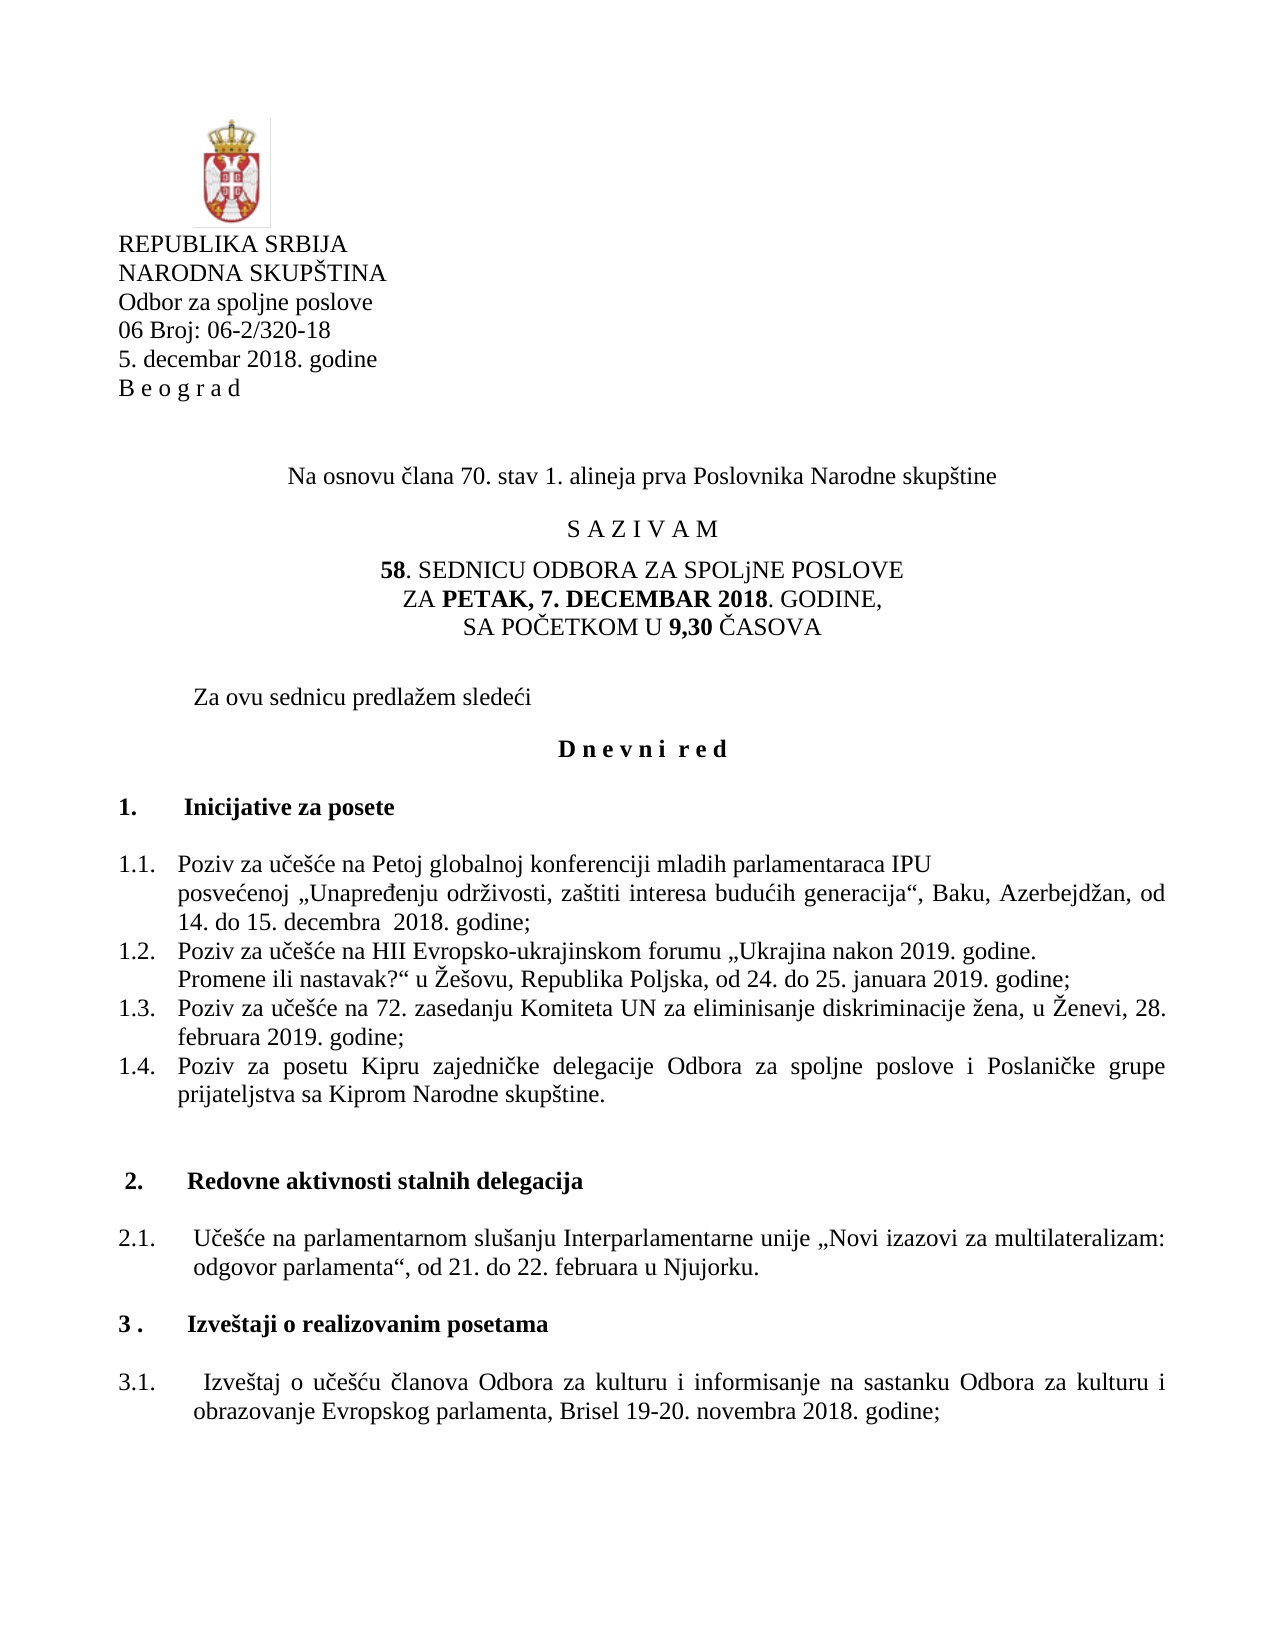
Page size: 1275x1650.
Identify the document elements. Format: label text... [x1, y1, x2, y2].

text S A Z I V A M [118, 514, 1166, 543]
text 5. decembar 2018. godine [118, 344, 1166, 373]
text 58. SEDNICU ODBORA ZA SPOLjNE POSLOVE [118, 555, 1166, 584]
text SA POČETKOM U 9,30 ČASOVA [118, 612, 1166, 641]
text Odbor za spoljne poslove [118, 287, 1166, 315]
list Promene ili nastavak?“ u Žešovu, Republika Poljska, od 24. do 25. januara 2019. godine; [177, 964, 1166, 993]
list Inicijative za posete [118, 792, 1166, 821]
list Poziv za učešće na HII Evropsko-ukrajinskom forumu „Ukrajina nakon 2019. godine. [118, 936, 1166, 964]
text 2. Redovne aktivnosti stalnih delegacija [118, 1166, 1166, 1194]
list 2.1. Učešće na parlamentarnom slušanju Interparlamentarne unije „Novi izazovi za multilateralizam: odgovor parlamenta“, od 21. do 22. februara u Njujorku. [118, 1223, 1166, 1281]
text ZA PETAK, 7. DECEMBAR 2018. GODINE, [118, 584, 1166, 612]
text Na osnovu člana 70. stav 1. alineja prva Poslovnika Narodne skupštine [118, 461, 1166, 490]
text D n e v n i r e d [118, 734, 1166, 763]
list posvećenoj „Unapređenju održivosti, zaštiti interesa budućih generacija“, Baku, Azerbejdžan, od 14. do 15. decembra 2018. godine; [177, 878, 1166, 936]
list 3 . Izveštaji o realizovanim posetama [118, 1309, 1166, 1338]
text Za ovu sednicu predlažem sledeći [118, 682, 1166, 711]
list Poziv za učešće na Petoj globalnoj konferenciji mladih parlamentaraca IPU [118, 849, 1166, 878]
list Poziv za učešće na 72. zasedanju Komiteta UN za eliminisanje diskriminacije žena, u Ženevi, 28. februara 2019. godine; [118, 993, 1166, 1051]
picture [193, 118, 272, 229]
list Poziv za posetu Kipru zajedničke delegacije Odbora za spoljne poslove i Poslaničke grupe prijateljstva sa Kiprom Narodne skupštine. [118, 1051, 1166, 1108]
list 3.1. Izveštaj o učešću članova Odbora za kulturu i informisanje na sastanku Odbora za kulturu i obrazovanje Evropskog parlamenta, Brisel 19-20. novembra 2018. godine; [118, 1367, 1166, 1424]
text 06 Broj: 06-2/320-18 [118, 315, 1166, 344]
text NARODNA SKUPŠTINA [118, 258, 1166, 287]
text REPUBLIKA SRBIJA [118, 229, 1166, 258]
text B e o g r a d [118, 373, 1166, 402]
